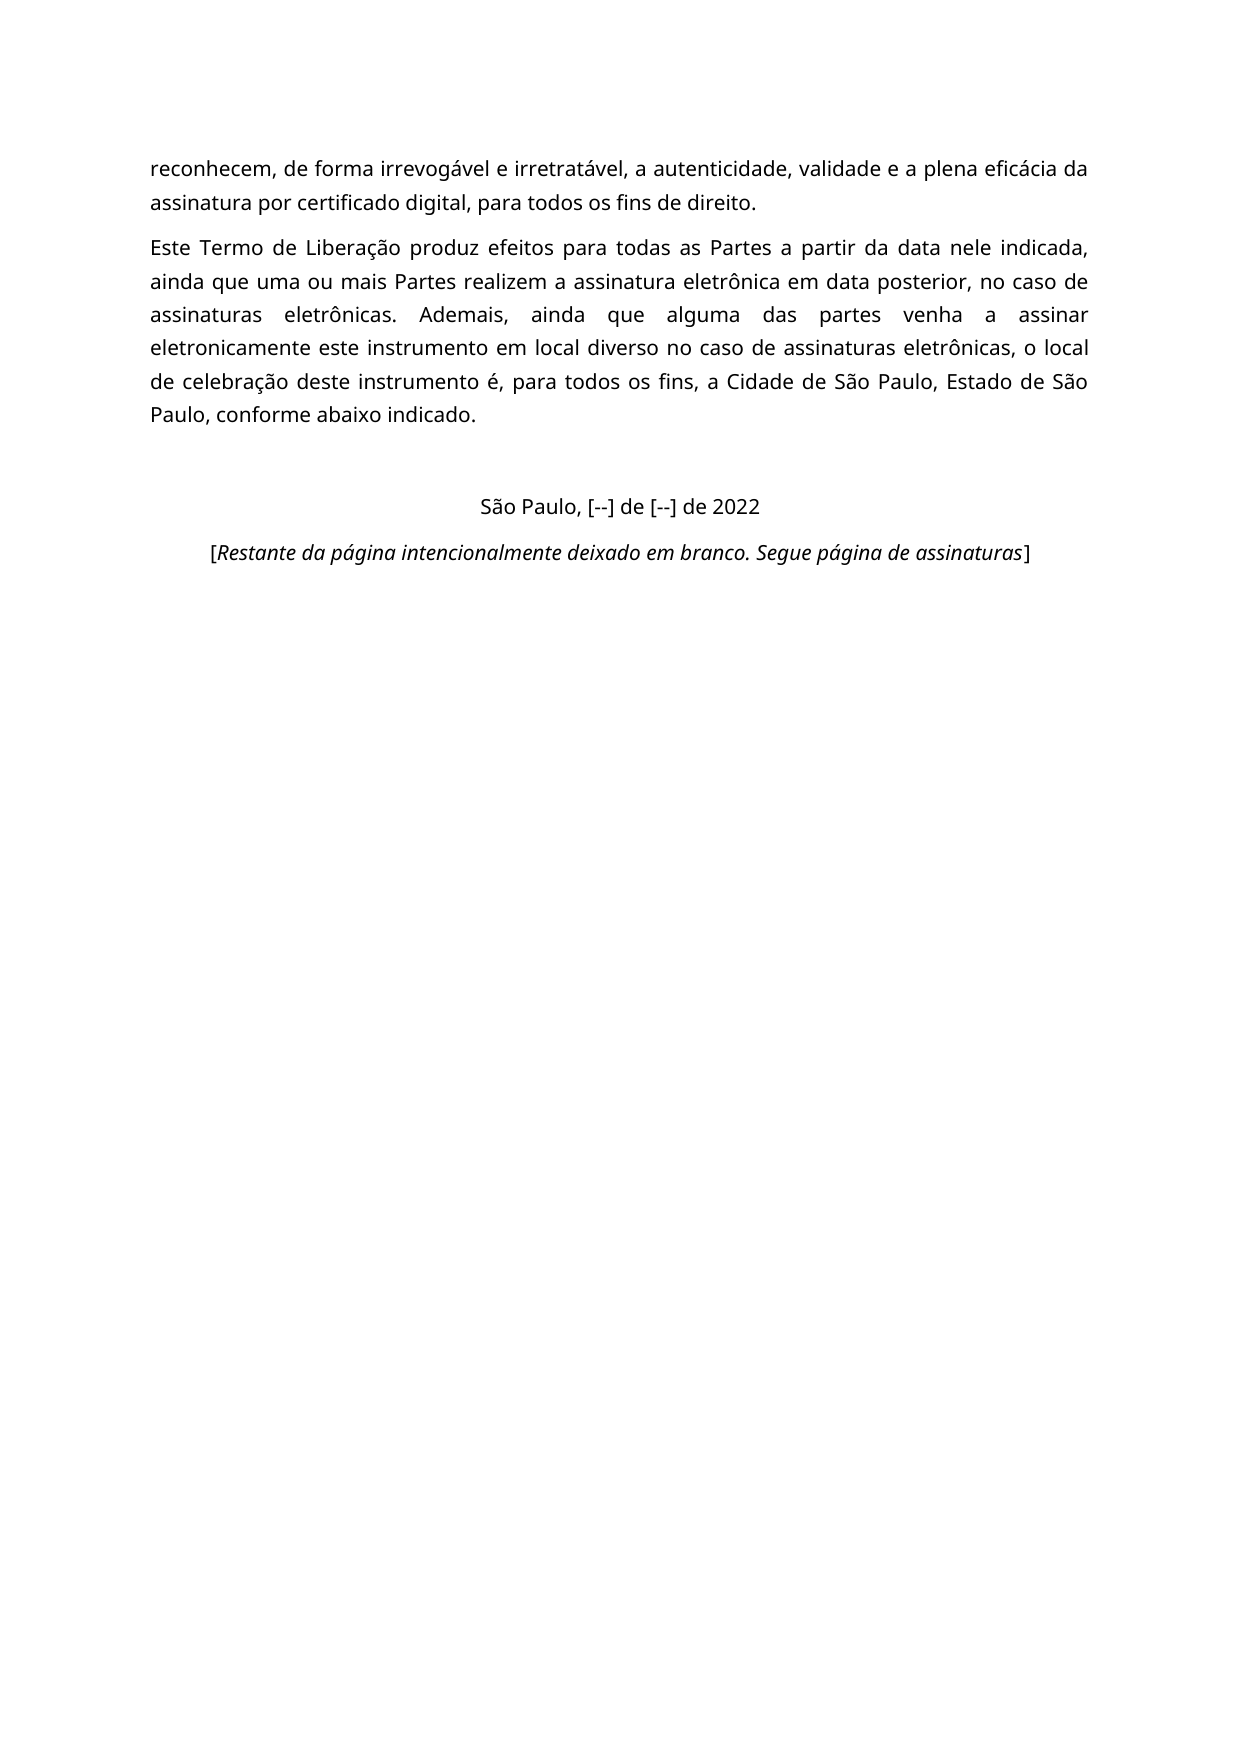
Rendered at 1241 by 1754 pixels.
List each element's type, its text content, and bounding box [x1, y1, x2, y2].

list Este Termo de Liberação produz efeitos para todas as Partes a partir da data nele indicada, ainda que uma ou mais Partes realizem a assinatura eletrônica em data posterior, no caso de assinaturas eletrônicas. Ademais, ainda que alguma das partes venha a assinar eletronicamente este instrumento em local diverso no caso de assinaturas eletrônicas, o local de celebração deste instrumento é, para todos os fins, a Cidade de São Paulo, Estado de São Paulo, conforme abaixo indicado. [150, 229, 1090, 429]
text [Restante da página intencionalmente deixado em branco. Segue página de assinaturas] [150, 533, 1090, 567]
text São Paulo, [--] de [--] de 2022 [150, 487, 1090, 521]
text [150, 150, 1090, 217]
